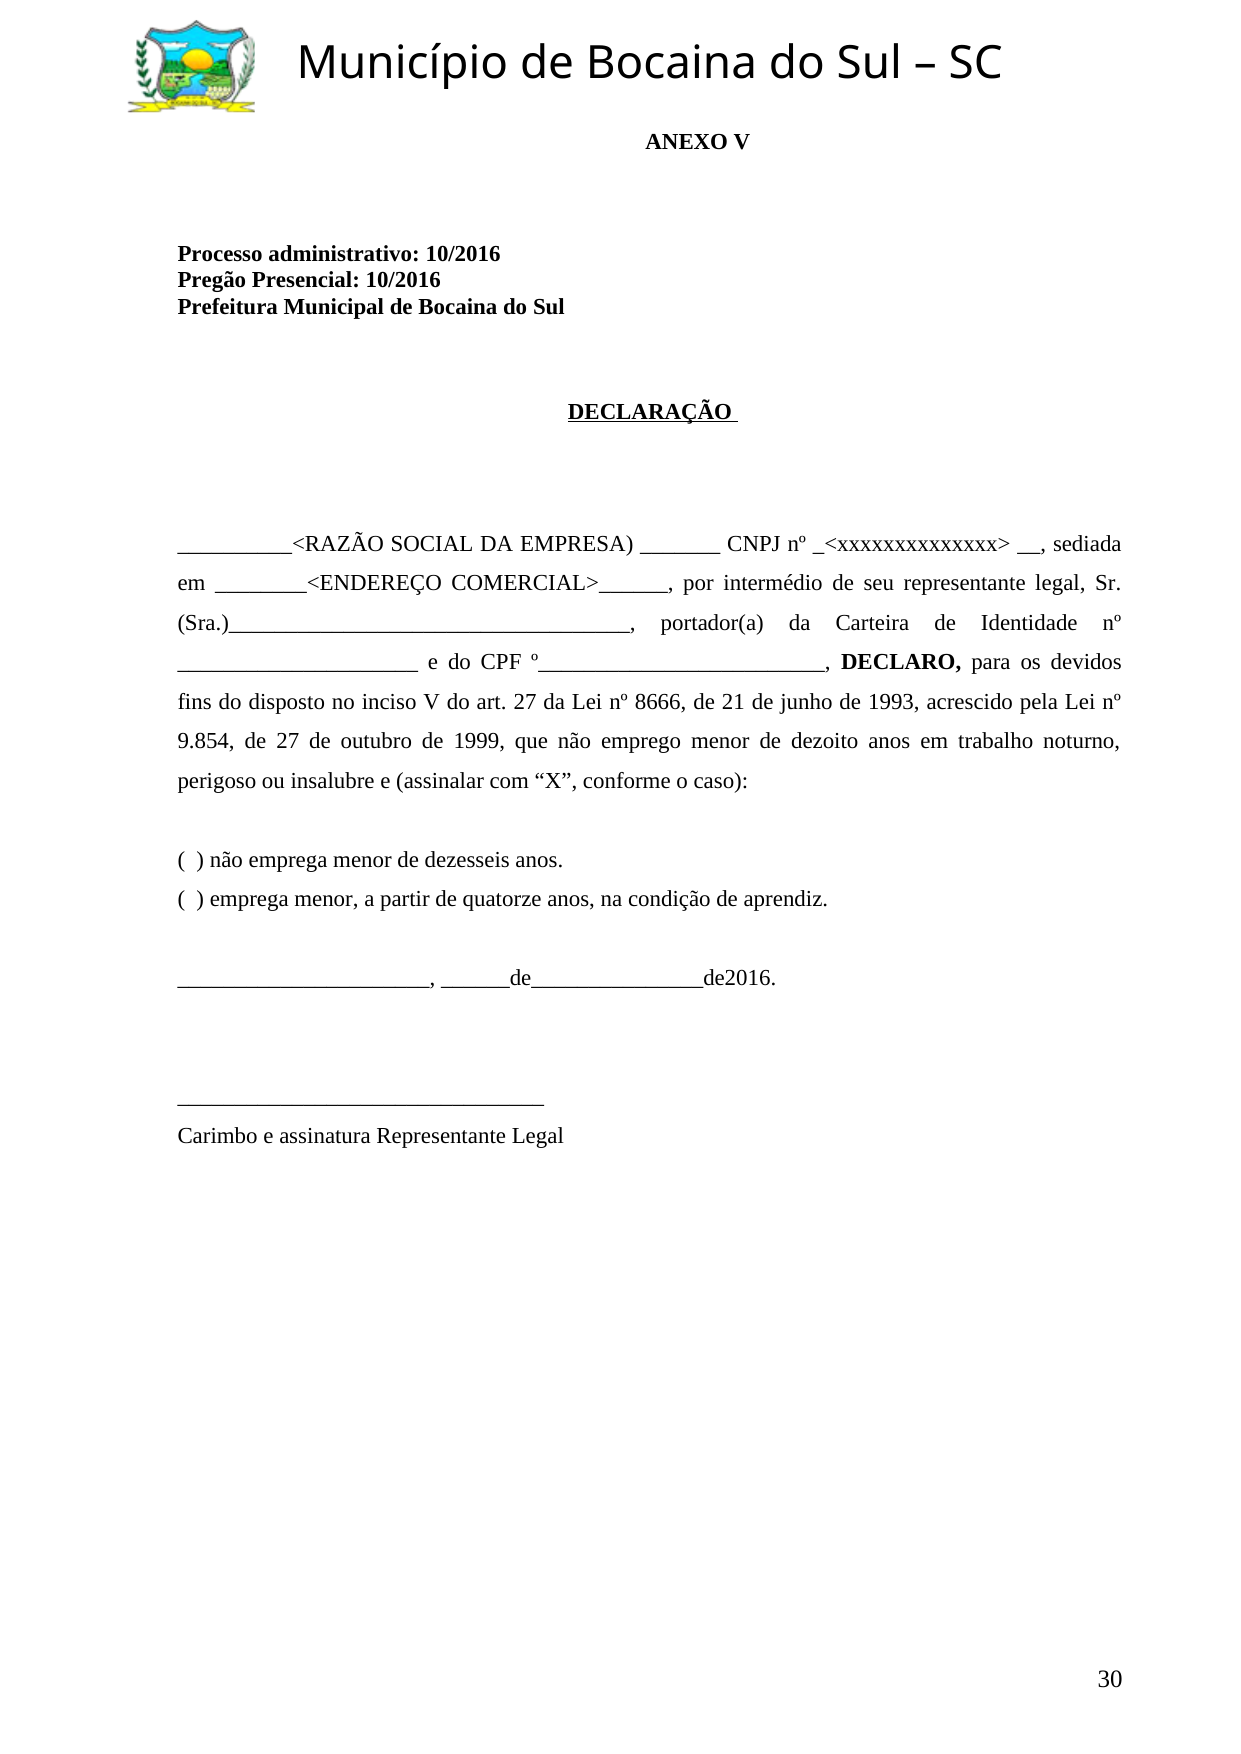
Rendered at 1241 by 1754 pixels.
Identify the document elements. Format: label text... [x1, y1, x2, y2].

text ( ) não emprega menor de dezesseis anos. [177, 846, 1122, 872]
text ( ) emprega menor, a partir de quatorze anos, na condição de aprendiz. [177, 885, 1122, 912]
text ________________________________ [177, 1083, 1122, 1109]
text Prefeitura Municipal de Bocaina do Sul [177, 293, 1122, 319]
text Pregão Presencial: 10/2016 [177, 266, 1122, 293]
subtitle ANEXO V [177, 128, 1122, 155]
text Carimbo e assinatura Representante Legal [177, 1122, 1122, 1148]
text Processo administrativo: 10/2016 [177, 240, 1122, 266]
text __________<RAZÃO SOCIAL DA EMPRESA) _______ CNPJ nº _<xxxxxxxxxxxxxx> __, sediada em ________<ENDEREÇO COMERCIAL>______, por intermédio de seu representante legal, Sr.(Sra.)___________________________________, portador(a) da Carteira de Identidade nº _____________________ e do CPF º_________________________, DECLARO, para os devidos fins do disposto no inciso V do art. 27 da Lei nº 8666, de 21 de junho de 1993, acrescido pela Lei nº 9.854, de 27 de outubro de 1999, que não emprego menor de dezoito anos em trabalho noturno, perigoso ou insalubre e (assinalar com “X”, conforme o caso): [177, 530, 1122, 793]
text DECLARAÇÃO [177, 398, 1122, 424]
picture [127, 12, 255, 119]
text ______________________, ______de_______________de2016. [177, 964, 1122, 991]
